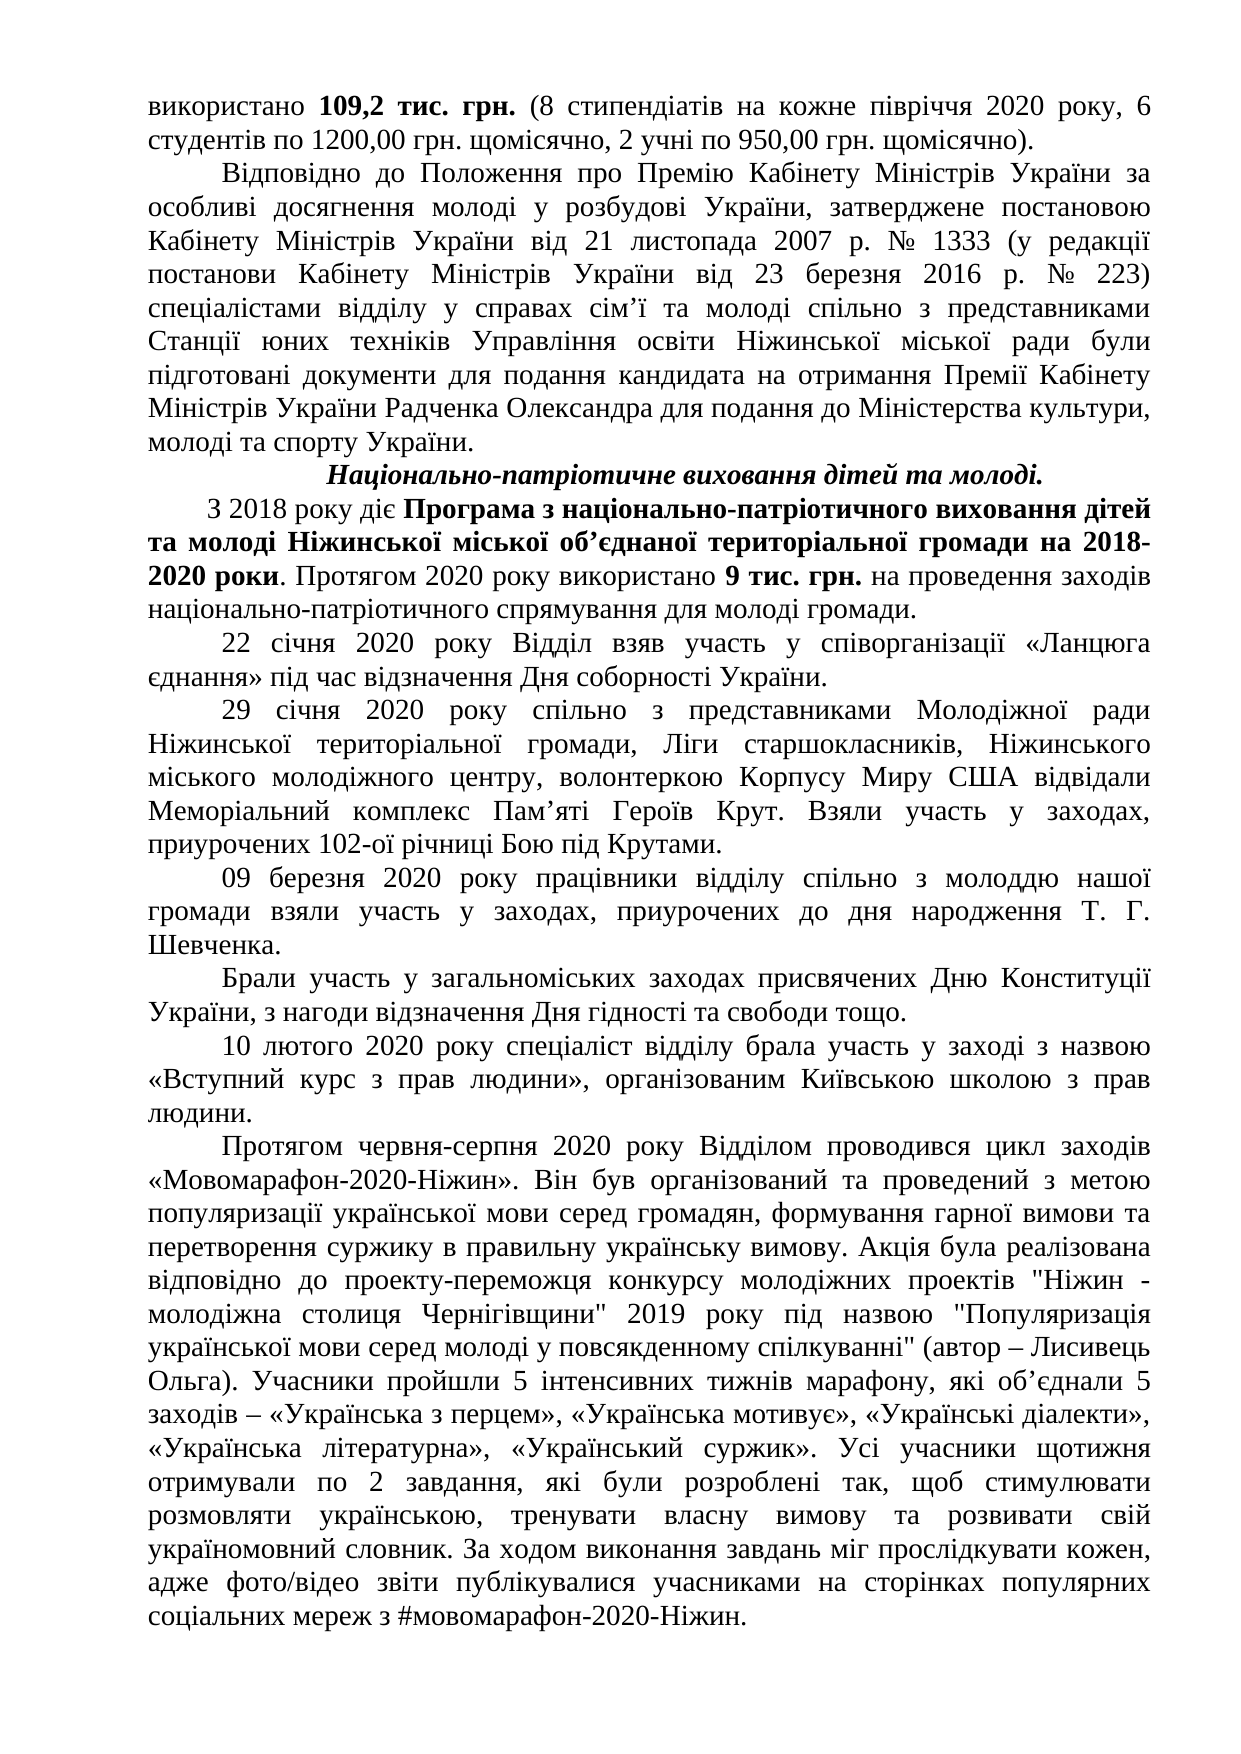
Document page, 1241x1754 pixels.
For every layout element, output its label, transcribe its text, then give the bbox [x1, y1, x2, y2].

text З 2018 року діє Програма з національно-патріотичного виховання дітей та молоді Ніжинської міської об’єднаної територіальної громади на 2018-2020 роки. Протягом 2020 року використано 9 тис. грн. на проведення заходів національно-патріотичного спрямування для молоді громади. [148, 491, 1152, 625]
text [148, 88, 1152, 156]
text Національно-патріотичне виховання дітей та молоді. [148, 457, 1152, 491]
text 10 лютого 2020 року спеціаліст відділу брала участь у заході з назвою «Вступний курс з прав людини», організованим Київською школою з прав людини. [148, 1028, 1152, 1128]
text 09 березня 2020 року працівники відділу спільно з молоддю нашої громади взяли участь у заходах, приурочених до дня народження Т. Г. Шевченка. [148, 860, 1152, 961]
text Брали участь у загальноміських заходах присвячених Дню Конституції України, з нагоди відзначення Дня гідності та свободи тощо. [148, 961, 1152, 1028]
text Відповідно до Положення про Премію Кабінету Міністрів України за особливі досягнення молоді у розбудові України, затверджене постановою Кабінету Міністрів України від 21 листопада 2007 р. № 1333 (у редакції постанови Кабінету Міністрів України від 23 березня 2016 р. № 223) спеціалістами відділу у справах сім’ї та молоді спільно з представниками Станції юних техніків Управління освіти Ніжинської міської ради були підготовані документи для подання кандидата на отримання Премії Кабінету Міністрів України Радченка Олександра для подання до Міністерства культури, молоді та спорту України. [148, 156, 1152, 457]
text 29 січня 2020 року спільно з представниками Молодіжної ради Ніжинської територіальної громади, Ліги старшокласників, Ніжинського міського молодіжного центру, волонтеркою Корпусу Миру США відвідали Меморіальний комплекс Пам’яті Героїв Крут. Взяли участь у заходах, приурочених 102-ої річниці Бою під Крутами. [148, 692, 1152, 860]
text Протягом червня-серпня 2020 року Відділом проводився цикл заходів «Мовомарафон-2020-Ніжин». Він був організований та проведений з метою популяризації української мови серед громадян, формування гарної вимови та перетворення суржику в правильну українську вимову. Акція була реалізована відповідно до проекту-переможця конкурсу молодіжних проектів "Ніжин - молодіжна столиця Чернігівщини" 2019 року під назвою "Популяризація української мови серед молоді у повсякденному спілкуванні" (автор – Лисивець Ольга). Учасники пройшли 5 інтенсивних тижнів марафону, які об’єднали 5 заходів – «Українська з перцем», «Українська мотивує», «Українські діалекти», «Українська літературна», «Український суржик». Усі учасники щотижня отримували по 2 завдання, які були розроблені так, щоб стимулювати розмовляти українською, тренувати власну вимову та розвивати свій україномовний словник. За ходом виконання завдань міг прослідкувати кожен, адже фото/відео звіти публікувалися учасниками на сторінках популярних соціальних мереж з #мовомарафон-2020-Ніжин. [148, 1128, 1152, 1631]
text 22 січня 2020 року Відділ взяв участь у співорганізації «Ланцюга єднання» під час відзначення Дня соборності України. [148, 625, 1152, 692]
